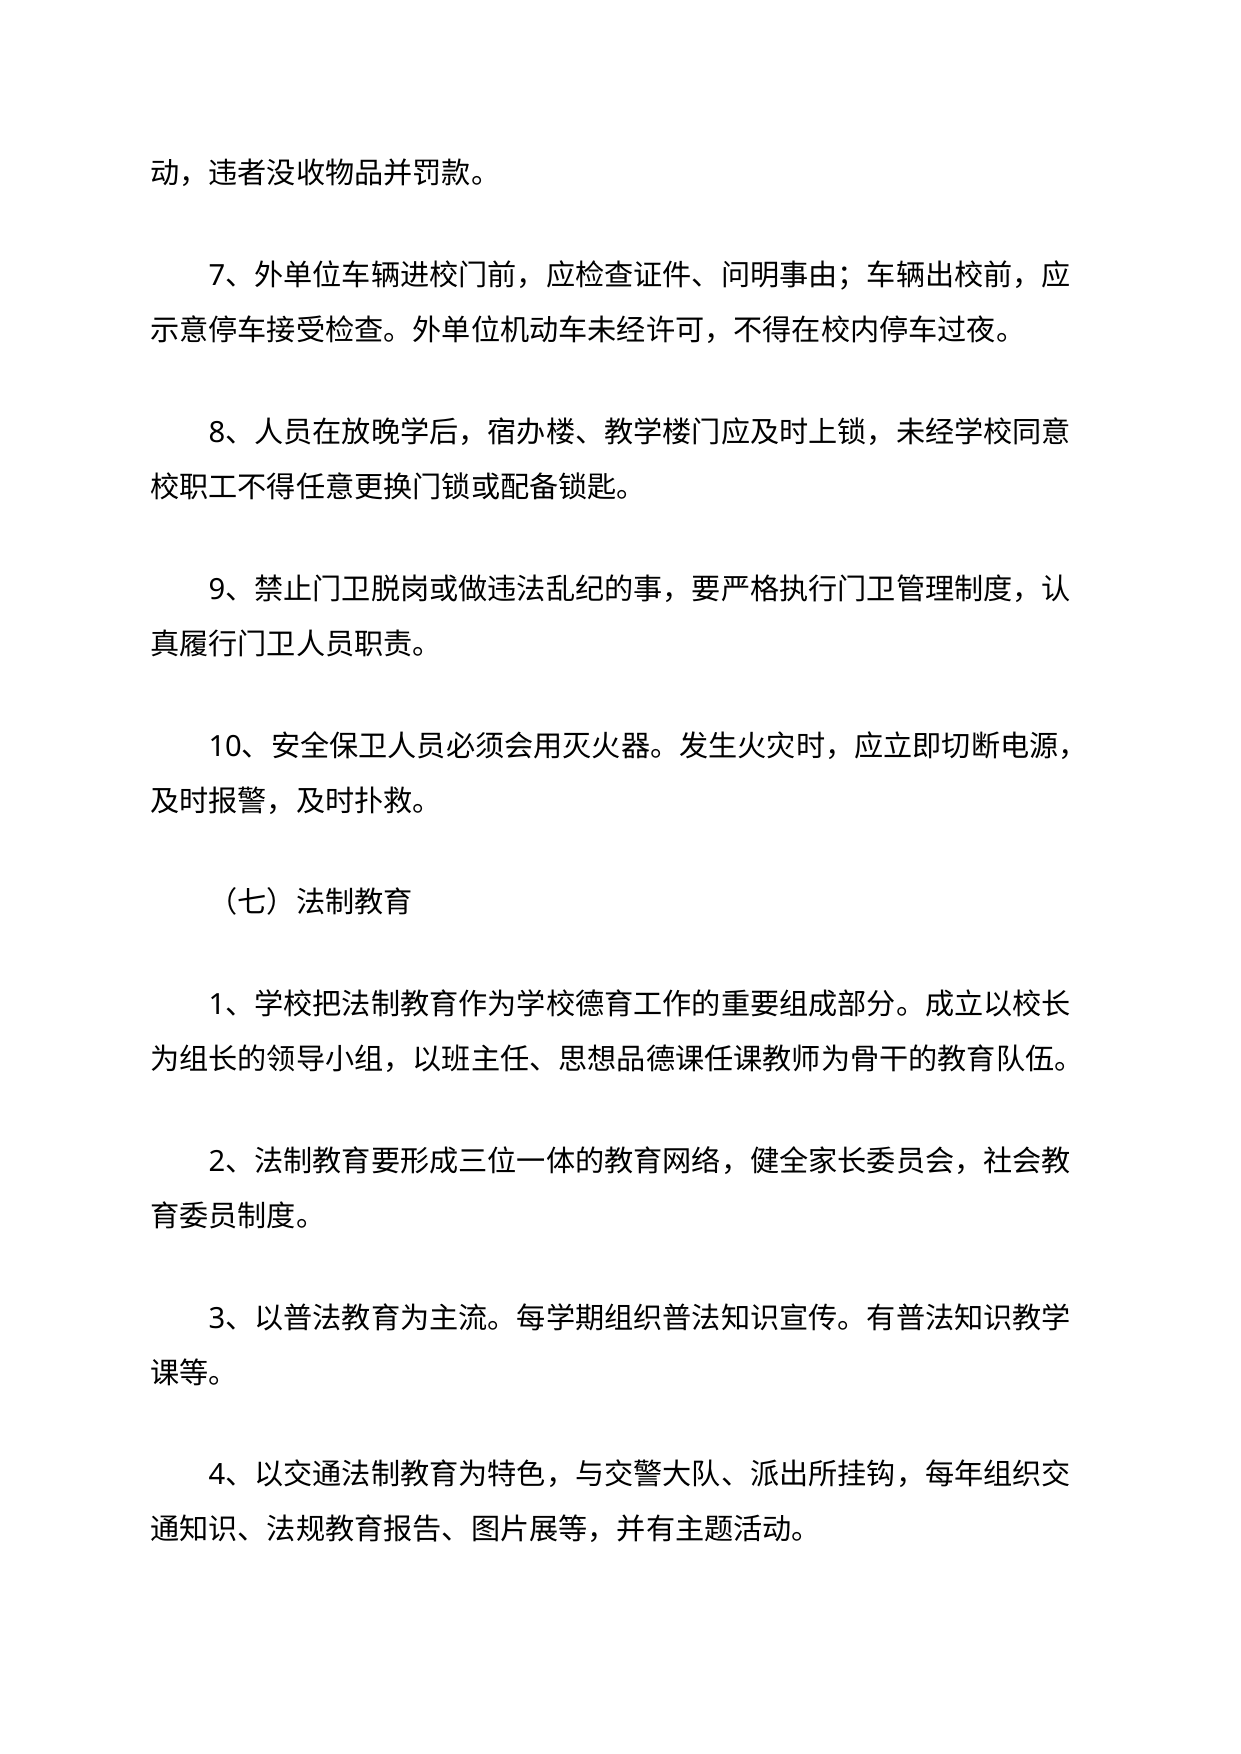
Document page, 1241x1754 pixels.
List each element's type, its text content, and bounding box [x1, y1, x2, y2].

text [150, 150, 1090, 192]
text 3、以普法教育为主流。每学期组织普法知识宣传。有普法知识教学课等。 [150, 1294, 1090, 1391]
text （七）法制教育 [150, 879, 1090, 921]
text 10、安全保卫人员必须会用灭火器。发生火灾时，应立即切断电源，及时报警，及时扑救。 [150, 722, 1090, 819]
text 7、外单位车辆进校门前，应检查证件、问明事由；车辆出校前，应示意停车接受检查。外单位机动车未经许可，不得在校内停车过夜。 [150, 252, 1090, 349]
text 8、人员在放晚学后，宿办楼、教学楼门应及时上锁，未经学校同意校职工不得任意更换门锁或配备锁匙。 [150, 408, 1090, 506]
text 4、以交通法制教育为特色，与交警大队、派出所挂钩，每年组织交通知识、法规教育报告、图片展等，并有主题活动。 [150, 1451, 1090, 1548]
text 1、学校把法制教育作为学校德育工作的重要组成部分。成立以校长为组长的领导小组，以班主任、思想品德课任课教师为骨干的教育队伍。 [150, 981, 1090, 1078]
text 2、法制教育要形成三位一体的教育网络，健全家长委员会，社会教育委员制度。 [150, 1137, 1090, 1235]
text 9、禁止门卫脱岗或做违法乱纪的事，要严格执行门卫管理制度，认真履行门卫人员职责。 [150, 565, 1090, 663]
